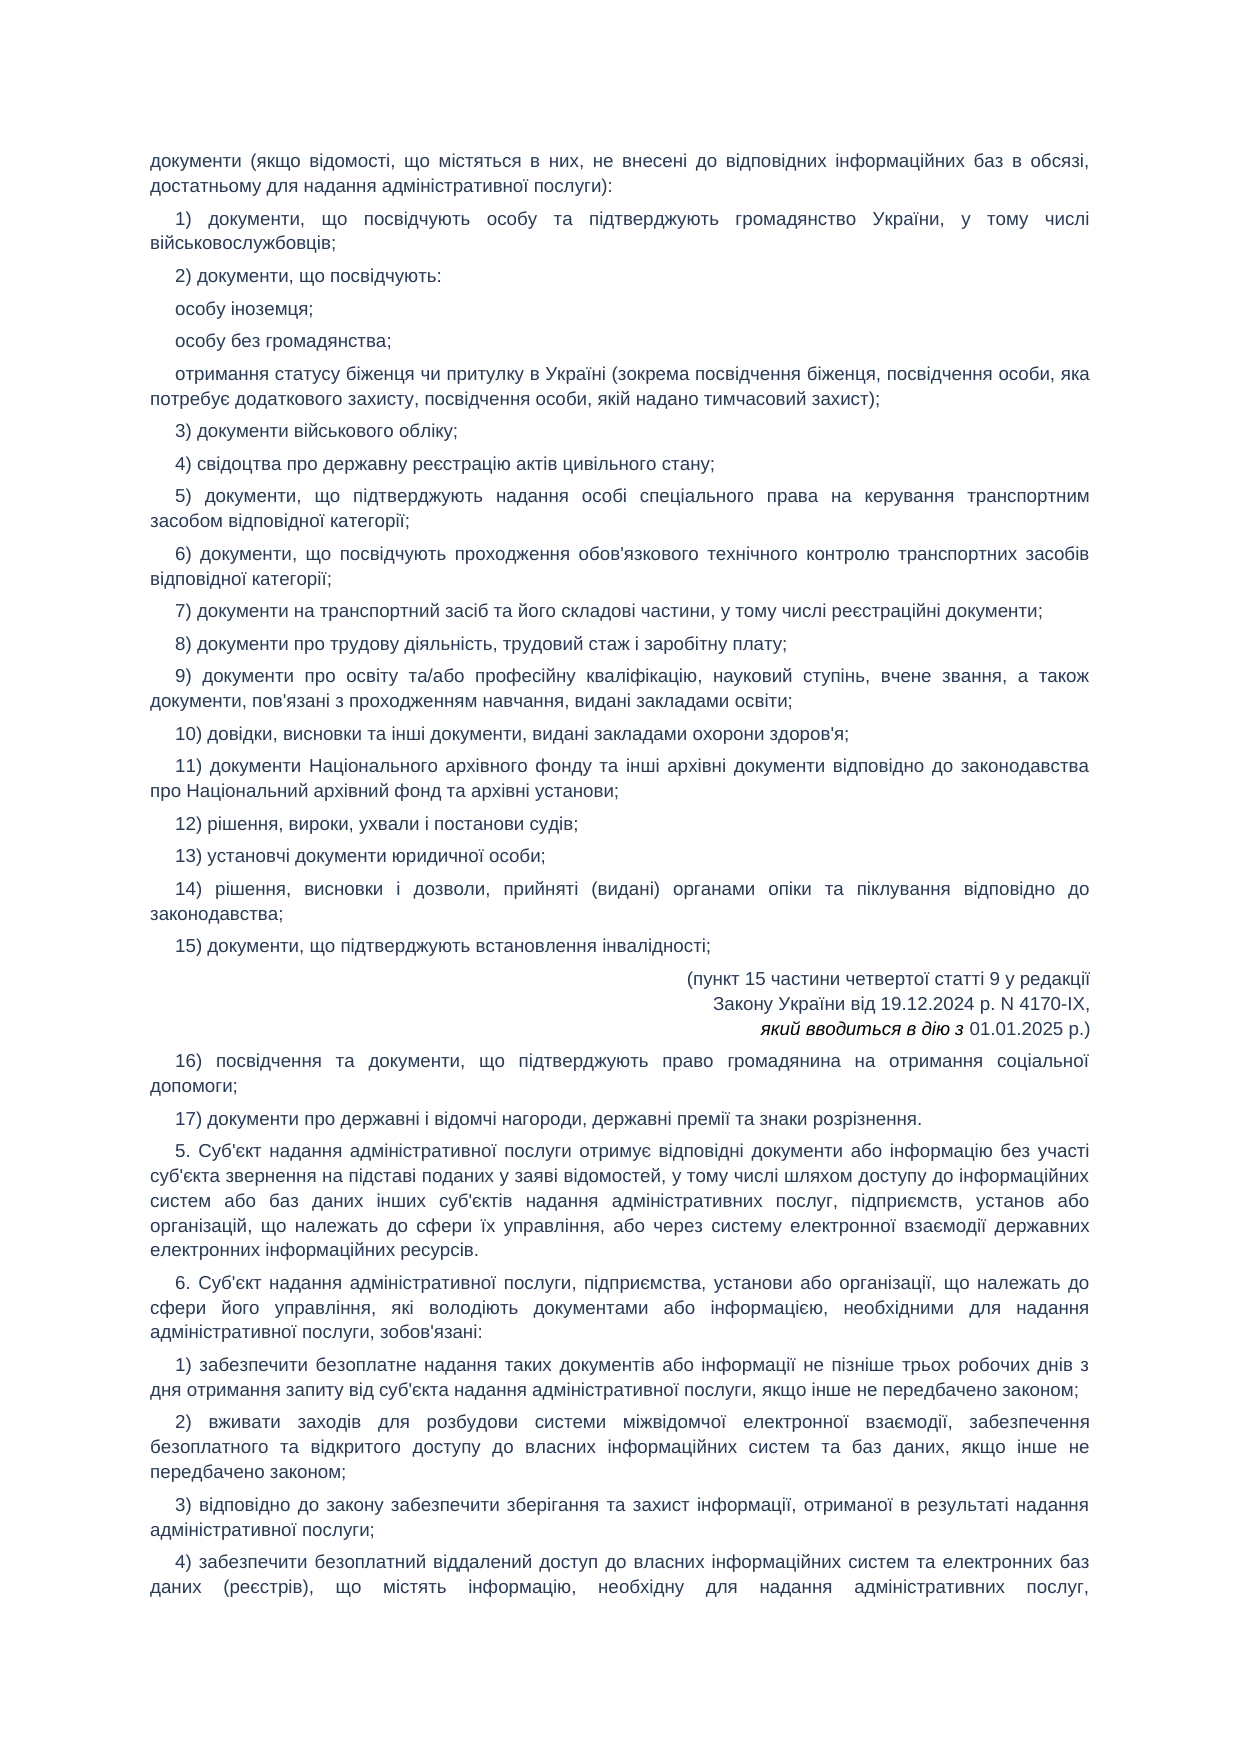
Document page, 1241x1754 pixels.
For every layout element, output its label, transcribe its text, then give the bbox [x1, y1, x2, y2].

text 3) документи військового обліку; [150, 420, 1090, 442]
text 14) рішення, висновки і дозволи, прийняті (видані) органами опіки та піклування відповідно до законодавства; [150, 878, 1090, 924]
text 6. Суб'єкт надання адміністративної послуги, підприємства, установи або організації, що належать до сфери його управління, які володіють документами або інформацією, необхідними для надання адміністративної послуги, зобов'язані: [150, 1272, 1090, 1343]
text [150, 150, 1090, 196]
text 7) документи на транспортний засіб та його складові частини, у тому числі реєстраційні документи; [150, 600, 1090, 622]
text 6) документи, що посвідчують проходження обов'язкового технічного контролю транспортних засобів відповідної категорії; [150, 543, 1090, 589]
text особу без громадянства; [150, 330, 1090, 352]
text 12) рішення, вироки, ухвали і постанови судів; [150, 813, 1090, 834]
text отримання статусу біженця чи притулку в Україні (зокрема посвідчення біженця, посвідчення особи, яка потребує додаткового захисту, посвідчення особи, якій надано тимчасовий захист); [150, 363, 1090, 409]
text 1) документи, що посвідчують особу та підтверджують громадянство України, у тому числі військовослужбовців; [150, 207, 1090, 254]
text 5) документи, що підтверджують надання особі спеціального права на керування транспортним засобом відповідної категорії; [150, 485, 1090, 532]
text 4) свідоцтва про державну реєстрацію актів цивільного стану; [150, 453, 1090, 474]
text 10) довідки, висновки та інші документи, видані закладами охорони здоров'я; [150, 723, 1090, 744]
text 2) вживати заходів для розбудови системи міжвідомчої електронної взаємодії, забезпечення безоплатного та відкритого доступу до власних інформаційних систем та баз даних, якщо інше не передбачено законом; [150, 1411, 1090, 1482]
text особу іноземця; [150, 297, 1090, 319]
text 3) відповідно до закону забезпечити зберігання та захист інформації, отриманої в результаті надання адміністративної послуги; [150, 1493, 1090, 1540]
text 8) документи про трудову діяльність, трудовий стаж і заробітну плату; [150, 633, 1090, 654]
text 2) документи, що посвідчують: [150, 265, 1090, 286]
text 15) документи, що підтверджують встановлення інвалідності; [150, 935, 1090, 957]
text 11) документи Національного архівного фонду та інші архівні документи відповідно до законодавства про Національний архівний фонд та архівні установи; [150, 755, 1090, 802]
text (пункт 15 частини четвертої статті 9 у редакції Закону України від 19.12.2024 р. N 4170-IX, який вводиться в дію з 01.01.2025 р.) [150, 968, 1090, 1039]
text 16) посвідчення та документи, що підтверджують право громадянина на отримання соціальної допомоги; [150, 1050, 1090, 1096]
text 17) документи про державні і відомчі нагороди, державні премії та знаки розрізнення. [150, 1107, 1090, 1129]
text 5. Суб'єкт надання адміністративної послуги отримує відповідні документи або інформацію без участі суб'єкта звернення на підставі поданих у заяві відомостей, у тому числі шляхом доступу до інформаційних систем або баз даних інших суб'єктів надання адміністративних послуг, підприємств, установ або організацій, що належать до сфери їх управління, або через систему електронної взаємодії державних електронних інформаційних ресурсів. [150, 1140, 1090, 1261]
text 9) документи про освіту та/або професійну кваліфікацію, науковий ступінь, вчене звання, а також документи, пов'язані з проходженням навчання, видані закладами освіти; [150, 665, 1090, 712]
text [150, 1551, 1090, 1597]
text 1) забезпечити безоплатне надання таких документів або інформації не пізніше трьох робочих днів з дня отримання запиту від суб'єкта надання адміністративної послуги, якщо інше не передбачено законом; [150, 1354, 1090, 1400]
text 13) установчі документи юридичної особи; [150, 845, 1090, 867]
